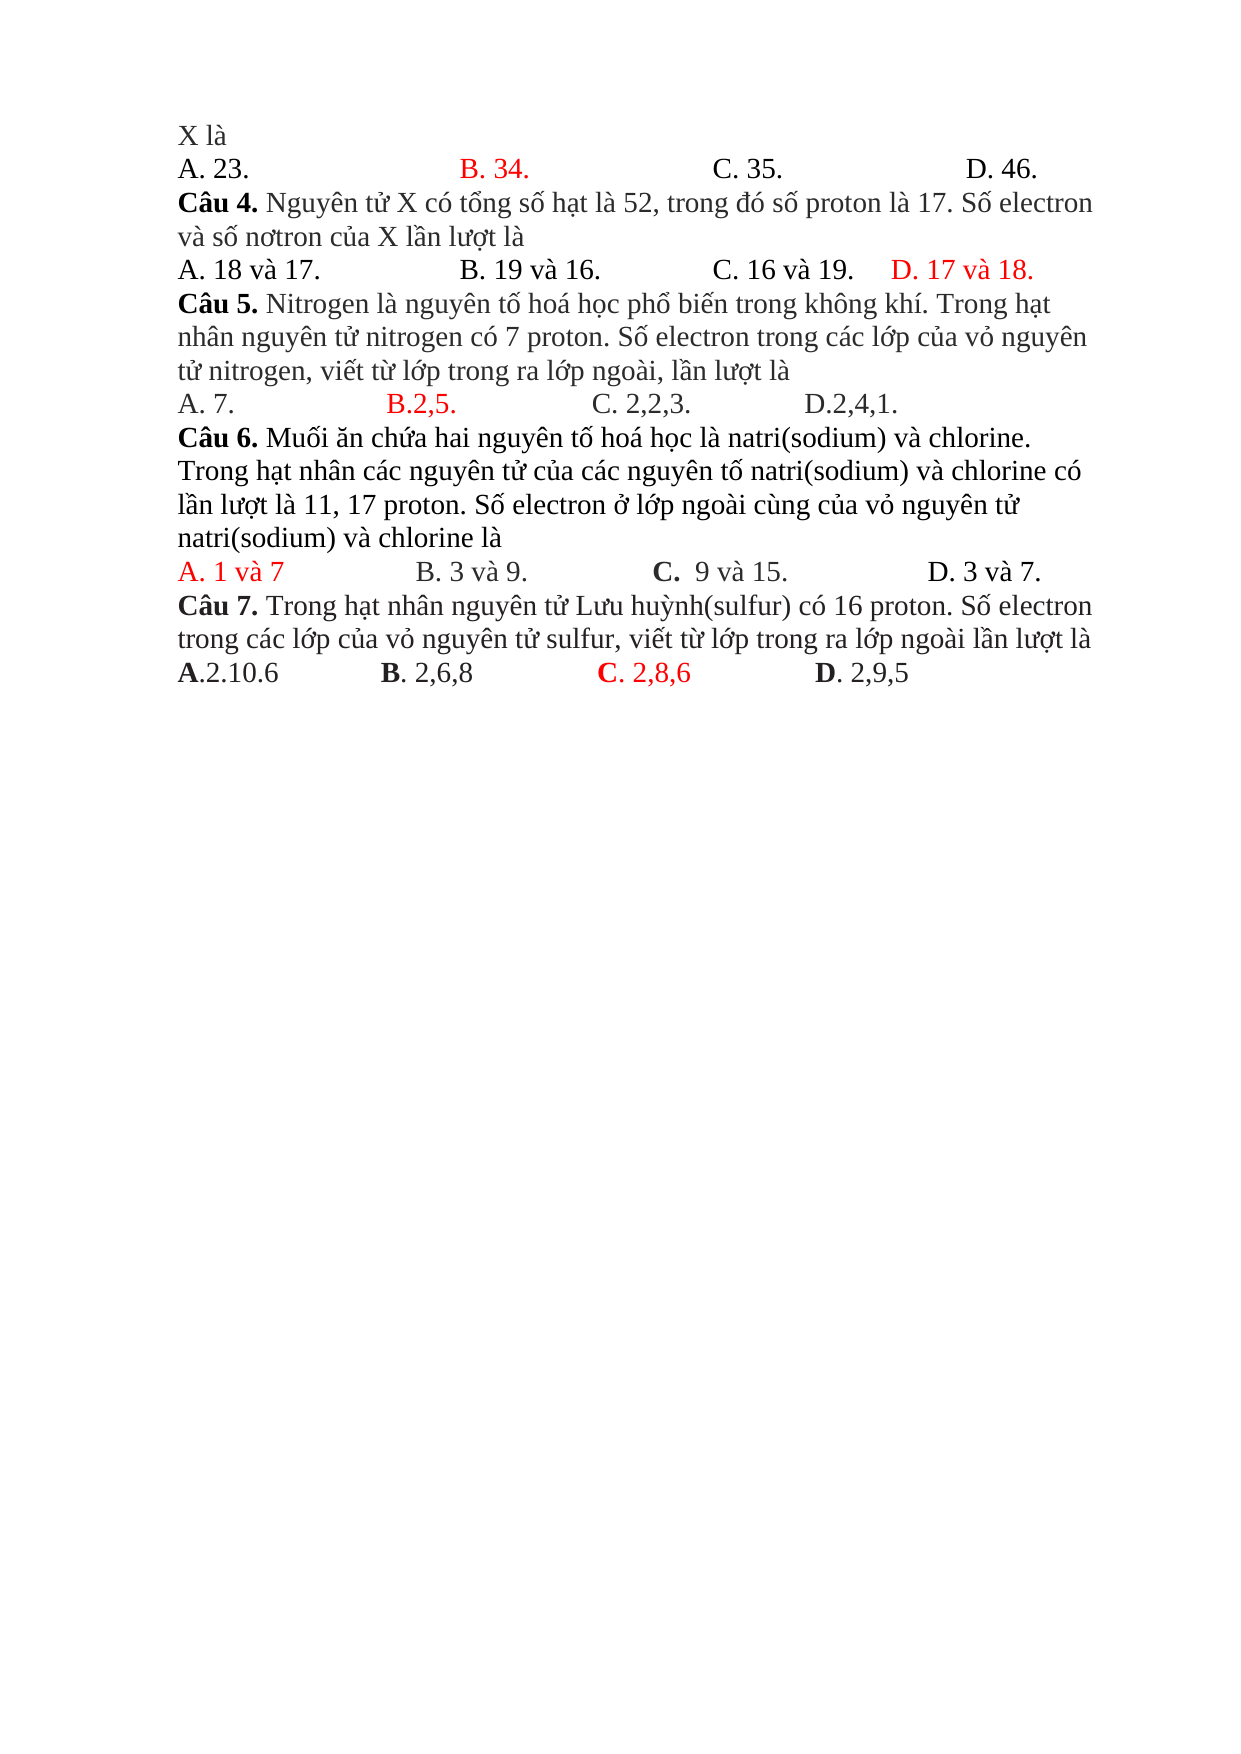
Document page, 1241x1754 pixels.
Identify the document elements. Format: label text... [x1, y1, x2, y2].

text A.2.10.6 B. 2,6,8 C. 2,8,6 D. 2,9,5 [177, 655, 1107, 688]
text Câu 4. Nguyên tử X có tổng số hạt là 52, trong đó số proton là 17. Số electron và số nơtron của X lần lượt là [177, 185, 1107, 252]
text A. 7. B.2,5. C. 2,2,3. D.2,4,1. [177, 386, 1107, 420]
text Câu 7. Trong hạt nhân nguyên tử Lưu huỳnh(sulfur) có 16 proton. Số electron trong các lớp của vỏ nguyên tử sulfur, viết từ lớp trong ra lớp ngoài lần lượt là [177, 588, 1107, 655]
text A. 1 và 7 B. 3 và 9. C. 9 và 15. D. 3 và 7. [177, 554, 1107, 588]
text Câu 6. Muối ăn chứa hai nguyên tố hoá học là natri(sodium) và chlorine. Trong hạt nhân các nguyên tử của các nguyên tố natri(sodium) và chlorine có lần lượt là 11, 17 proton. Số electron ở lớp ngoài cùng của vỏ nguyên tử natri(sodium) và chlorine là [177, 420, 1107, 554]
text A. 23. B. 34. C. 35. D. 46. [177, 152, 1107, 185]
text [177, 118, 1107, 152]
text A. 18 và 17. B. 19 và 16. C. 16 và 19. D. 17 và 18. [177, 252, 1107, 286]
text Câu 5. Nitrogen là nguyên tố hoá học phổ biến trong không khí. Trong hạt nhân nguyên tử nitrogen có 7 proton. Số electron trong các lớp của vỏ nguyên tử nitrogen, viết từ lớp trong ra lớp ngoài, lần lượt là [177, 286, 1107, 386]
